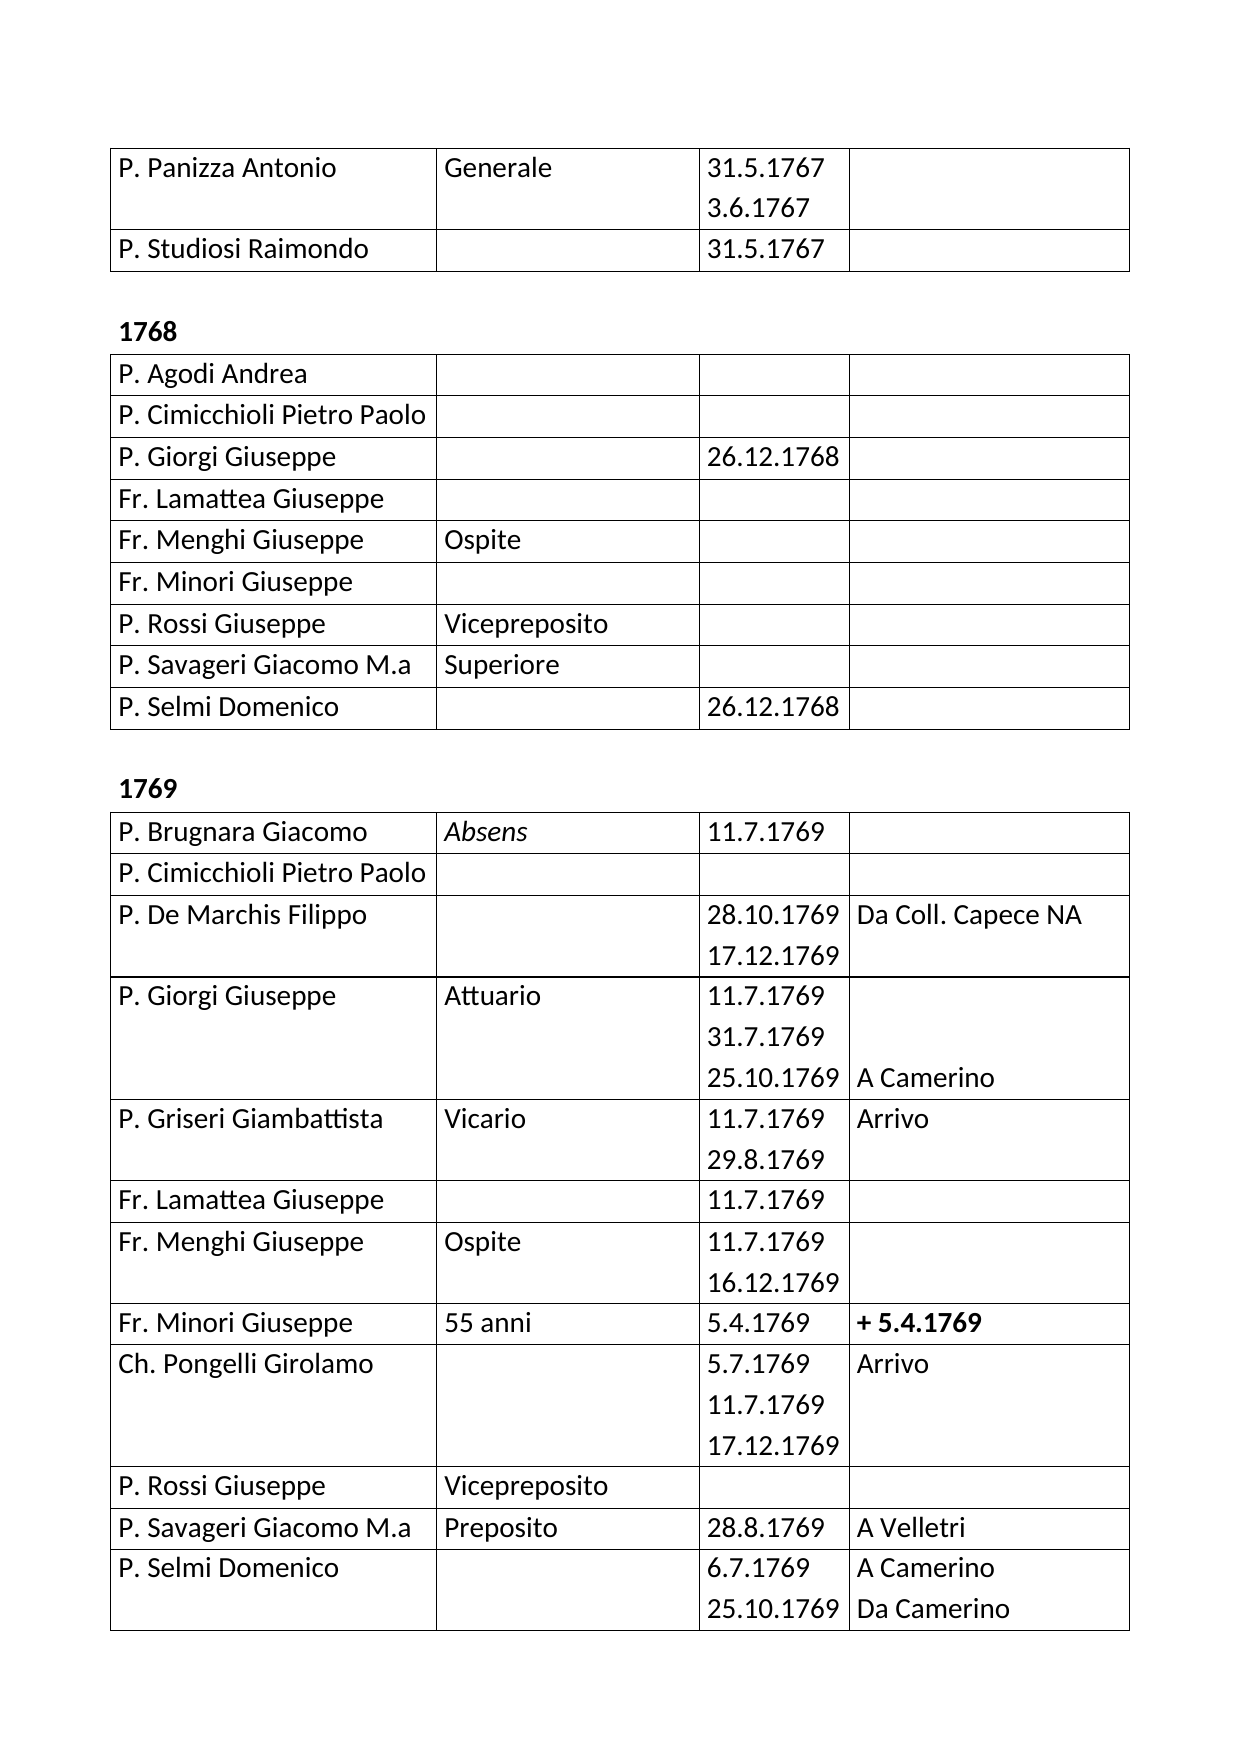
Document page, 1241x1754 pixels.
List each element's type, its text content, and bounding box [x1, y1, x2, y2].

table_cell Arrivo [850, 1100, 1129, 1180]
table_cell [437, 396, 699, 437]
table_cell 31.5.1767 [700, 230, 849, 271]
table_cell Fr. Lamattea Giuseppe [111, 480, 436, 520]
table_cell P. Studiosi Raimondo [111, 230, 436, 271]
table_cell 11.7.1769 29.8.1769 [700, 1100, 849, 1180]
table_cell P. Selmi Domenico [111, 1550, 436, 1630]
table_cell A Velletri [850, 1509, 1129, 1548]
table_cell [700, 854, 849, 895]
table_header [437, 355, 699, 395]
table_cell P. Griseri Giambattista [111, 1100, 436, 1180]
table_cell Superiore [437, 646, 699, 687]
table_cell [850, 1181, 1129, 1222]
table_cell 28.8.1769 [700, 1509, 849, 1548]
table_cell [437, 896, 699, 976]
table_cell 5.4.1769 [700, 1304, 849, 1344]
table_cell 26.12.1768 [700, 688, 849, 729]
table_cell [437, 563, 699, 604]
table_cell [700, 521, 849, 562]
table_cell 26.12.1768 [700, 438, 849, 479]
table_cell 11.7.1769 [700, 1181, 849, 1222]
table_cell P. Savageri Giacomo M.a [111, 1509, 436, 1548]
table_cell 11.7.1769 16.12.1769 [700, 1223, 849, 1303]
table_cell 5.7.1769 11.7.1769 17.12.1769 [700, 1345, 849, 1466]
table_header Absens [437, 813, 699, 853]
table_cell [850, 605, 1129, 645]
table_cell [850, 854, 1129, 895]
table_header P. Brugnara Giacomo [111, 813, 436, 853]
table_cell [700, 480, 849, 520]
table_cell P. Savageri Giacomo M.a [111, 646, 436, 687]
table_cell Ospite [437, 1223, 699, 1303]
table_header 11.7.1769 [700, 813, 849, 853]
table_cell [700, 396, 849, 437]
table_header [700, 355, 849, 395]
table_header P. Agodi Andrea [111, 355, 436, 395]
table_cell + 5.4.1769 [850, 1304, 1129, 1344]
table_cell Fr. Menghi Giuseppe [111, 1223, 436, 1303]
table_header [850, 355, 1129, 395]
table_cell P. Selmi Domenico [111, 688, 436, 729]
table_cell Generale [437, 149, 699, 229]
table_cell [437, 854, 699, 895]
table_cell Fr. Minori Giuseppe [111, 563, 436, 604]
table_cell Preposito [437, 1509, 699, 1548]
table_cell Ch. Pongelli Girolamo [111, 1345, 436, 1466]
table_cell [700, 563, 849, 604]
table_cell Fr. Minori Giuseppe [111, 1304, 436, 1344]
table_cell [850, 563, 1129, 604]
table_cell Ospite [437, 521, 699, 562]
table_cell P. De Marchis Filippo [111, 896, 436, 976]
text 1769 [118, 771, 1122, 806]
table_cell Fr. Menghi Giuseppe [111, 521, 436, 562]
table_cell [437, 438, 699, 479]
table_cell P. Cimicchioli Pietro Paolo [111, 396, 436, 437]
table_cell [850, 521, 1129, 562]
table_cell [850, 1467, 1129, 1508]
table_cell [700, 646, 849, 687]
table_cell [437, 1181, 699, 1222]
table_cell [850, 1223, 1129, 1303]
table_cell [850, 480, 1129, 520]
table_cell [437, 480, 699, 520]
table_cell [850, 230, 1129, 271]
table_cell A Camerino [850, 978, 1129, 1099]
table_cell [850, 149, 1129, 229]
table_cell 11.7.1769 31.7.1769 25.10.1769 [700, 978, 849, 1099]
table_cell Da Coll. Capece NA [850, 896, 1129, 976]
table_cell 55 anni [437, 1304, 699, 1344]
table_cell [850, 1550, 1129, 1630]
table_cell [437, 230, 699, 271]
table_cell P. Panizza Antonio [111, 149, 436, 229]
table_cell [437, 688, 699, 729]
table_cell 28.10.1769 17.12.1769 [700, 896, 849, 976]
table_cell [850, 438, 1129, 479]
table_cell P. Giorgi Giuseppe [111, 438, 436, 479]
table_cell [850, 646, 1129, 687]
text 1768 [118, 313, 1122, 348]
table_cell Fr. Lamattea Giuseppe [111, 1181, 436, 1222]
table_cell [700, 1467, 849, 1508]
table_cell P. Rossi Giuseppe [111, 605, 436, 645]
table_cell [700, 605, 849, 645]
table_cell [437, 1345, 699, 1466]
table_header [850, 813, 1129, 853]
table_cell Attuario [437, 978, 699, 1099]
table_cell Vicario [437, 1100, 699, 1180]
table_cell P. Giorgi Giuseppe [111, 978, 436, 1099]
table_cell [850, 396, 1129, 437]
table_cell Vicepreposito [437, 605, 699, 645]
table_cell Arrivo [850, 1345, 1129, 1466]
table_cell [437, 1550, 699, 1630]
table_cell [700, 1550, 849, 1630]
table_cell P. Cimicchioli Pietro Paolo [111, 854, 436, 895]
table_cell P. Rossi Giuseppe [111, 1467, 436, 1508]
table_cell [850, 688, 1129, 729]
table_cell 31.5.1767 3.6.1767 [700, 149, 849, 229]
table_cell Vicepreposito [437, 1467, 699, 1508]
